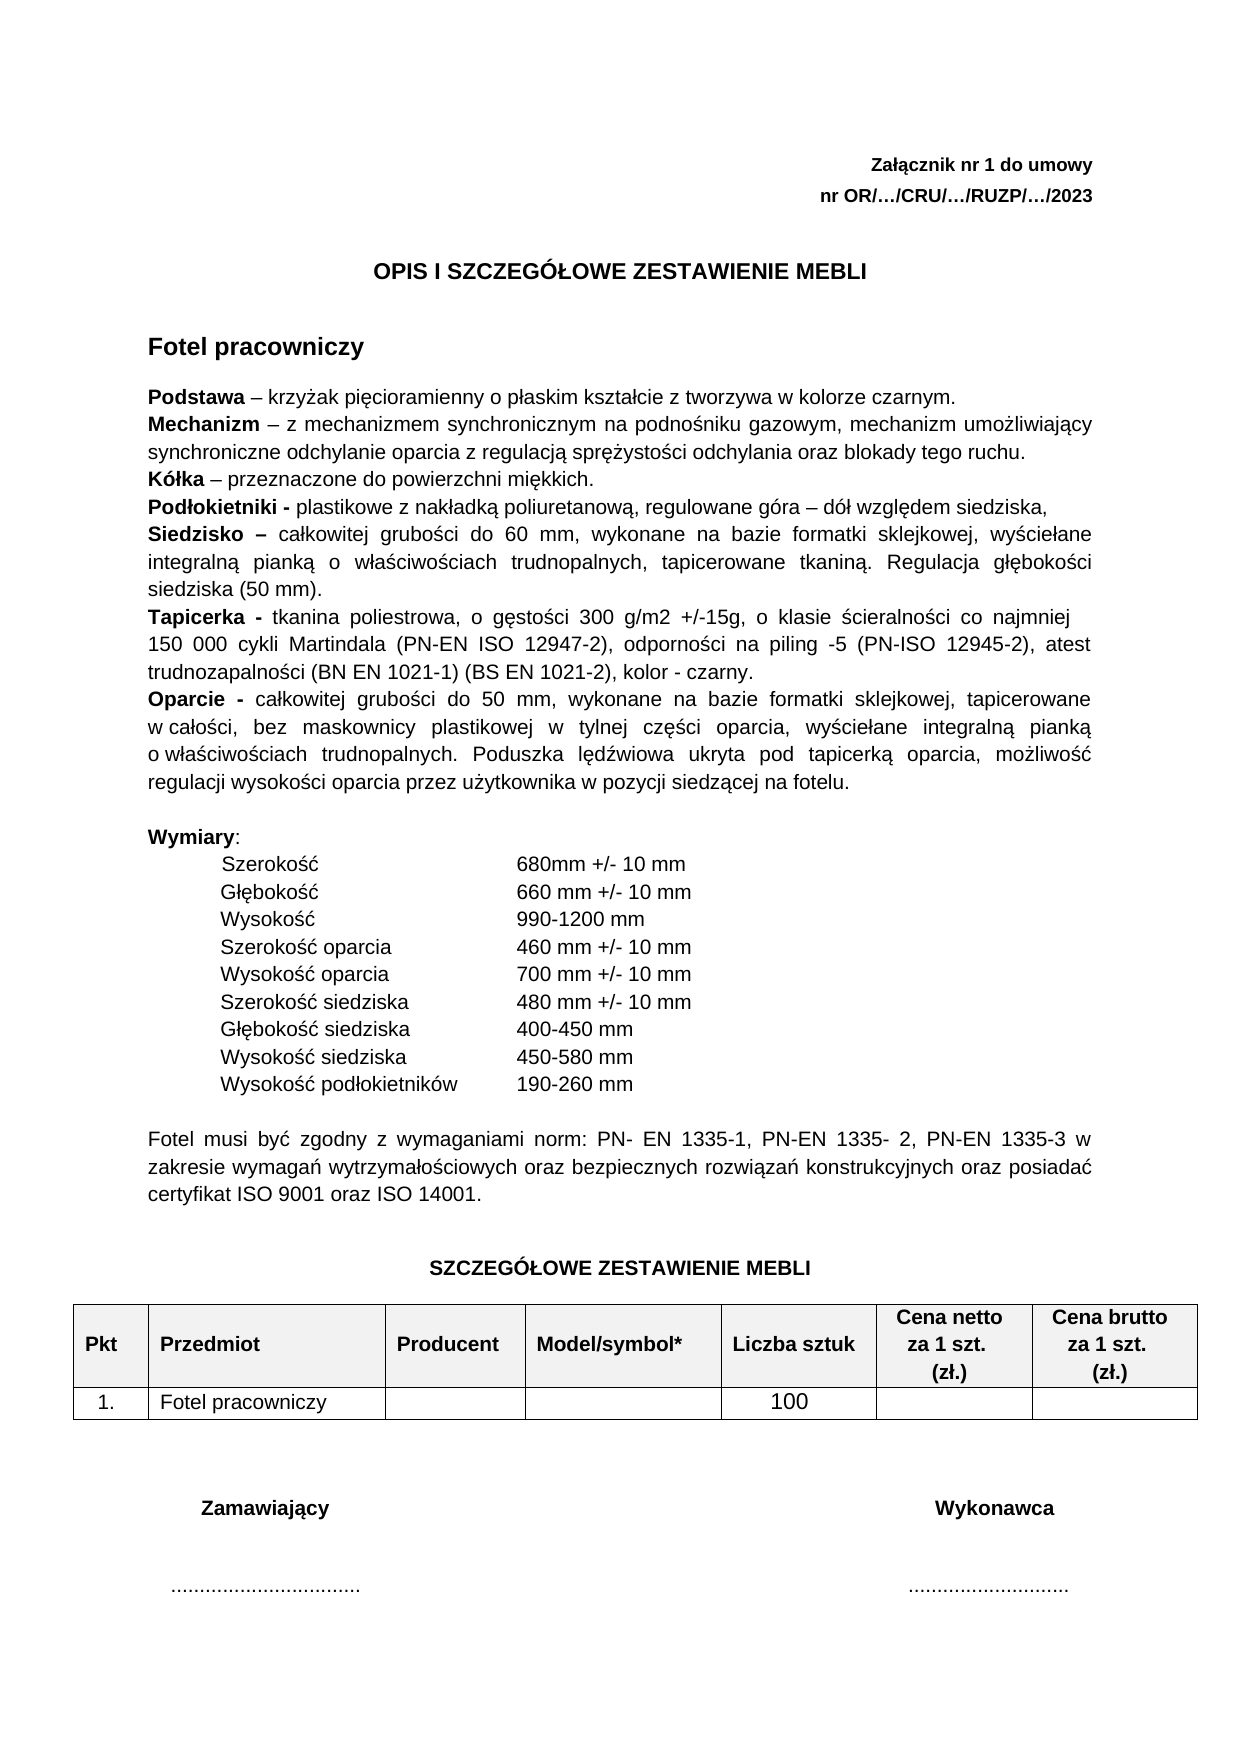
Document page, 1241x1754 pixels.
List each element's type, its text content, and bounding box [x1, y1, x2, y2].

text Oparcie - całkowitej grubości do 50 mm, wykonane na bazie formatki sklejkowej, tapicerowane w całości, bez maskownicy plastikowej w tylnej części oparcia, wyściełane integralną pianką o właściwościach trudnopalnych. Poduszka lędźwiowa ukryta pod tapicerką oparcia, możliwość regulacji wysokości oparcia przez użytkownika w pozycji siedzącej na fotelu. [148, 687, 1093, 793]
text Wysokość oparcia 700 mm +/- 10 mm [148, 962, 1093, 986]
text Szerokość oparcia 460 mm +/- 10 mm [148, 934, 1093, 958]
table_cell 1. [74, 1388, 148, 1418]
table_header Model/symbol* [526, 1305, 721, 1387]
table_cell [1033, 1388, 1197, 1418]
text Szerokość siedziska 480 mm +/- 10 mm [148, 989, 1093, 1013]
text Podłokietniki - plastikowe z nakładką poliuretanową, regulowane góra – dół względem siedziska, [148, 494, 1093, 518]
table_cell [386, 1388, 525, 1418]
text Załącznik nr 1 do umowy [148, 154, 1093, 175]
subtitle OPIS I SZCZEGÓŁOWE ZESTAWIENIE MEBLI [148, 258, 1093, 284]
table_header Pkt [74, 1305, 148, 1387]
text Wymiary: [148, 824, 1093, 848]
text Kółka – przeznaczone do powierzchni miękkich. [148, 467, 1093, 491]
text ................................. ............................ [148, 1573, 1093, 1597]
text Wysokość podłokietników 190-260 mm [148, 1072, 1093, 1096]
text Głębokość siedziska 400-450 mm [148, 1017, 1093, 1041]
text Siedzisko – całkowitej grubości do 60 mm, wykonane na bazie formatki sklejkowej, wyściełane integralną pianką o właściwościach trudnopalnych, tapicerowane tkaniną. Regulacja głębokości siedziska (50 mm). [148, 522, 1093, 601]
table_header Liczba sztuk [722, 1305, 876, 1387]
text Mechanizm – z mechanizmem synchronicznym na podnośniku gazowym, mechanizm umożliwiający synchroniczne odchylanie oparcia z regulacją sprężystości odchylania oraz blokady tego ruchu. [148, 412, 1093, 463]
subtitle Zamawiający Wykonawca [162, 1496, 1093, 1520]
table_cell Fotel pracowniczy [149, 1388, 385, 1418]
table_header Cena brutto za 1 szt. (zł.) [1033, 1305, 1197, 1387]
text Fotel musi być zgodny z wymaganiami norm: PN- EN 1335-1, PN-EN 1335- 2, PN-EN 1335-3 w zakresie wymagań wytrzymałościowych oraz bezpiecznych rozwiązań konstrukcyjnych oraz posiadać certyfikat ISO 9001 oraz ISO 14001. [148, 1127, 1093, 1206]
text Podstawa – krzyżak pięcioramienny o płaskim kształcie z tworzywa w kolorze czarnym. [148, 384, 1093, 408]
table_header Cena netto za 1 szt. (zł.) [877, 1305, 1032, 1387]
table_cell 100 [722, 1388, 876, 1418]
text Wysokość siedziska 450-580 mm [148, 1044, 1093, 1068]
text nr OR/…/CRU/…/RUZP/…/2023 [148, 185, 1093, 206]
text Tapicerka - tkanina poliestrowa, o gęstości 300 g/m2 +/-15g, o klasie ścieralności co najmniej 150 000 cykli Martindala (PN-EN ISO 12947-2), odporności na piling -5 (PN-ISO 12945-2), atest trudnozapalności (BN EN 1021-1) (BS EN 1021-2), kolor - czarny. [148, 604, 1093, 683]
text Głębokość 660 mm +/- 10 mm [148, 879, 1093, 903]
list SZCZEGÓŁOWE ZESTAWIENIE MEBLI [148, 1256, 1093, 1280]
subtitle Fotel pracowniczy [148, 332, 1093, 361]
table_header Przedmiot [149, 1305, 385, 1387]
table_cell [877, 1388, 1032, 1418]
table_header Producent [386, 1305, 525, 1387]
table_cell [526, 1388, 721, 1418]
text Wysokość 990-1200 mm [148, 907, 1093, 931]
text Szerokość 680mm +/- 10 mm [148, 852, 1093, 876]
